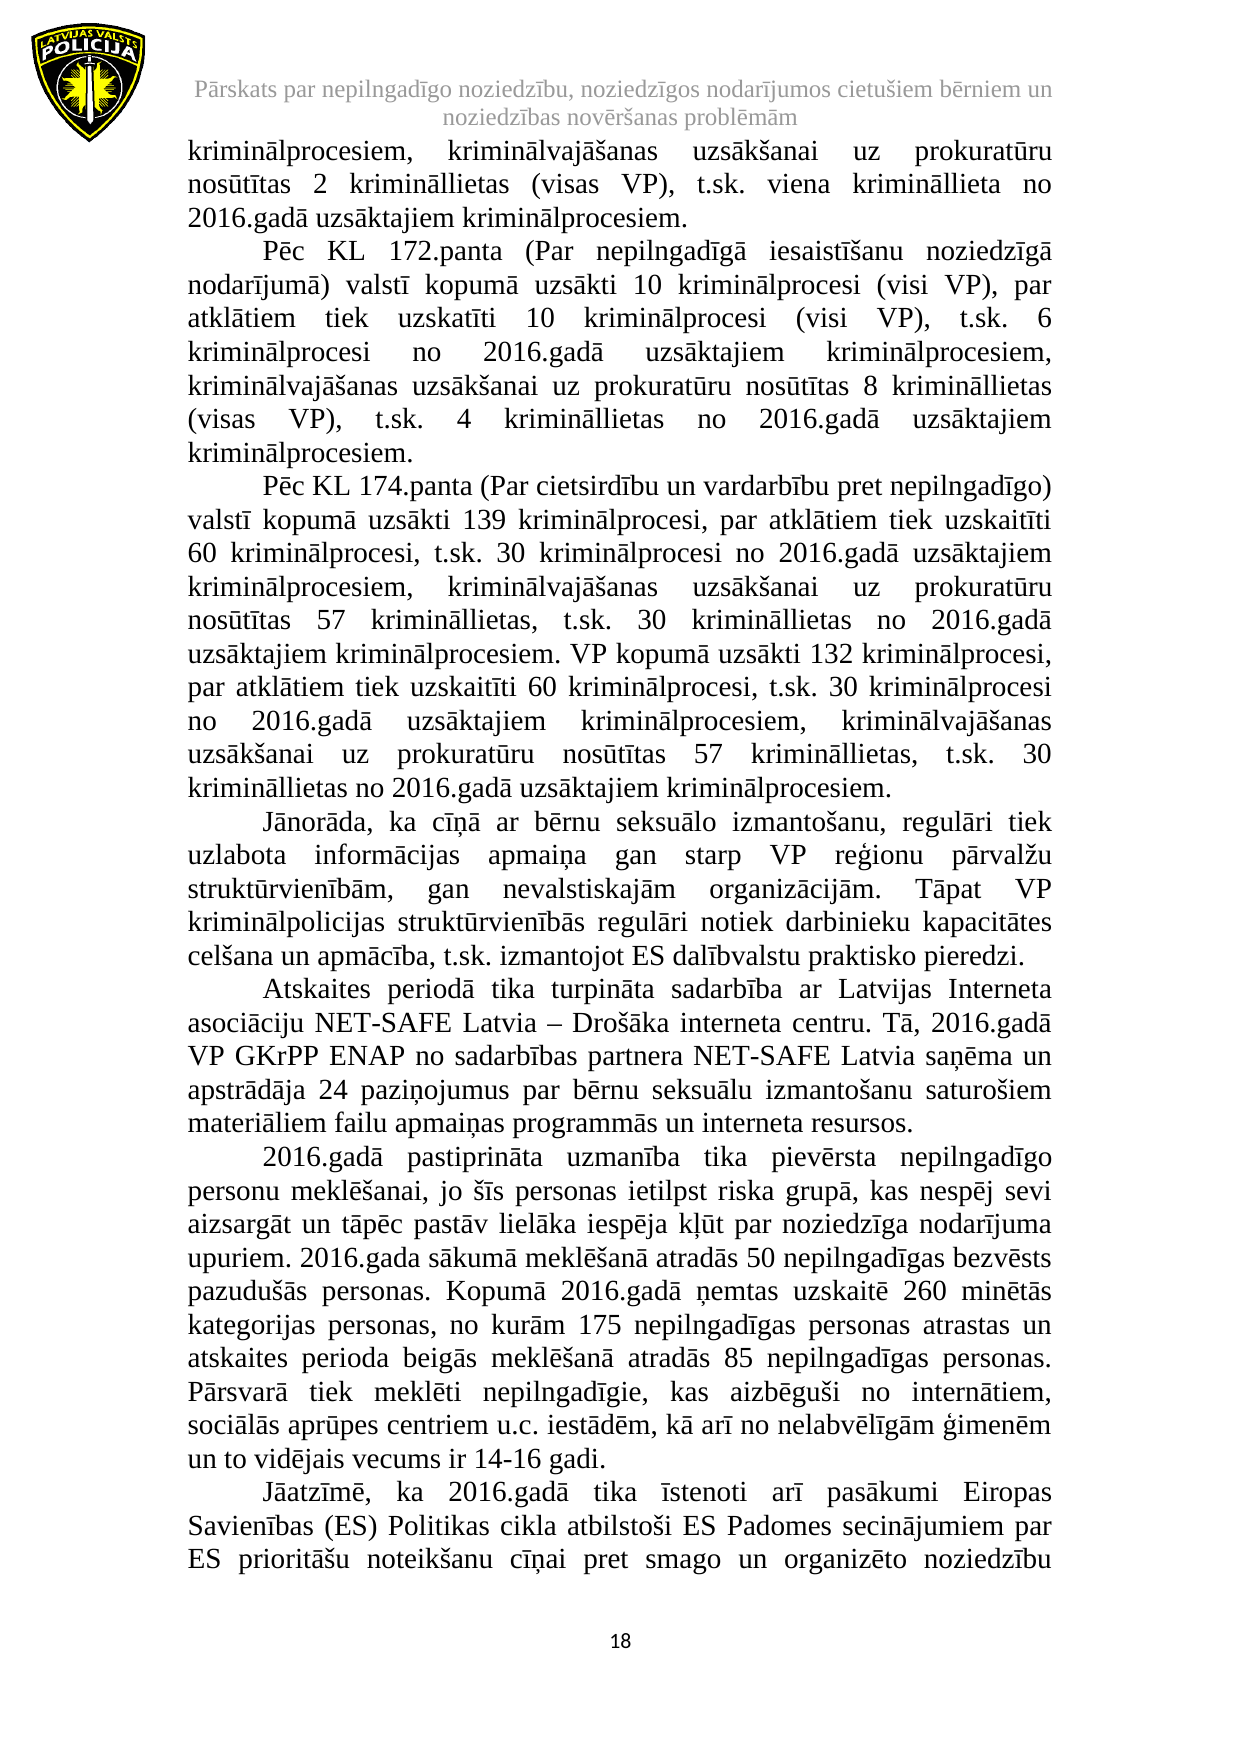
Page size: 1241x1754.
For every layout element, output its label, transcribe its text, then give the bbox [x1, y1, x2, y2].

text 2016.gadā pastiprināta uzmanība tika pievērsta nepilngadīgo personu meklēšanai, jo šīs personas ietilpst riska grupā, kas nespēj sevi aizsargāt un tāpēc pastāv lielāka iespēja kļūt par noziedzīga nodarījuma upuriem. 2016.gada sākumā meklēšanā atradās 50 nepilngadīgas bezvēsts pazudušās personas. Kopumā 2016.gadā ņemtas uzskaitē 260 minētās kategorijas personas, no kurām 175 nepilngadīgas personas atrastas un atskaites perioda beigās meklēšanā atradās 85 nepilngadīgas personas. Pārsvarā tiek meklēti nepilngadīgie, kas aizbēguši no internātiem, sociālās aprūpes centriem u.c. iestādēm, kā arī no nelabvēlīgām ģimenēm un to vidējais vecums ir 14-16 gadi. [187, 1139, 1053, 1474]
text Jānorāda, ka cīņā ar bērnu seksuālo izmantošanu, regulāri tiek uzlabota informācijas apmaiņa gan starp VP reģionu pārvalžu struktūrvienībām, gan nevalstiskajām organizācijām. Tāpat VP kriminālpolicijas struktūrvienībās regulāri notiek darbinieku kapacitātes celšana un apmācība, t.sk. izmantojot ES dalībvalstu praktisko pieredzi. [187, 804, 1053, 971]
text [187, 133, 1053, 233]
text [187, 1474, 1053, 1575]
text Atskaites periodā tika turpināta sadarbība ar Latvijas Interneta asociāciju NET-SAFE Latvia – Drošāka interneta centru. Tā, 2016.gadā VP GKrPP ENAP no sadarbības partnera NET-SAFE Latvia saņēma un apstrādāja 24 paziņojumus par bērnu seksuālu izmantošanu saturošiem materiāliem failu apmaiņas programmās un interneta resursos. [187, 971, 1053, 1139]
text Pēc KL 174.panta (Par cietsirdību un vardarbību pret nepilngadīgo) valstī kopumā uzsākti 139 kriminālprocesi, par atklātiem tiek uzskaitīti 60 kriminālprocesi, t.sk. 30 kriminālprocesi no 2016.gadā uzsāktajiem kriminālprocesiem, kriminālvajāšanas uzsākšanai uz prokuratūru nosūtītas 57 krimināllietas, t.sk. 30 krimināllietas no 2016.gadā uzsāktajiem kriminālprocesiem. VP kopumā uzsākti 132 kriminālprocesi, par atklātiem tiek uzskaitīti 60 kriminālprocesi, t.sk. 30 kriminālprocesi no 2016.gadā uzsāktajiem kriminālprocesiem, kriminālvajāšanas uzsākšanai uz prokuratūru nosūtītas 57 krimināllietas, t.sk. 30 krimināllietas no 2016.gadā uzsāktajiem kriminālprocesiem. [187, 468, 1053, 804]
text Pēc KL 172.panta (Par nepilngadīgā iesaistīšanu noziedzīgā nodarījumā) valstī kopumā uzsākti 10 kriminālprocesi (visi VP), par atklātiem tiek uzskatīti 10 kriminālprocesi (visi VP), t.sk. 6 kriminālprocesi no 2016.gadā uzsāktajiem kriminālprocesiem, kriminālvajāšanas uzsākšanai uz prokuratūru nosūtītas 8 krimināllietas (visas VP), t.sk. 4 krimināllietas no 2016.gadā uzsāktajiem kriminālprocesiem. [187, 233, 1053, 468]
picture [31, 23, 146, 143]
